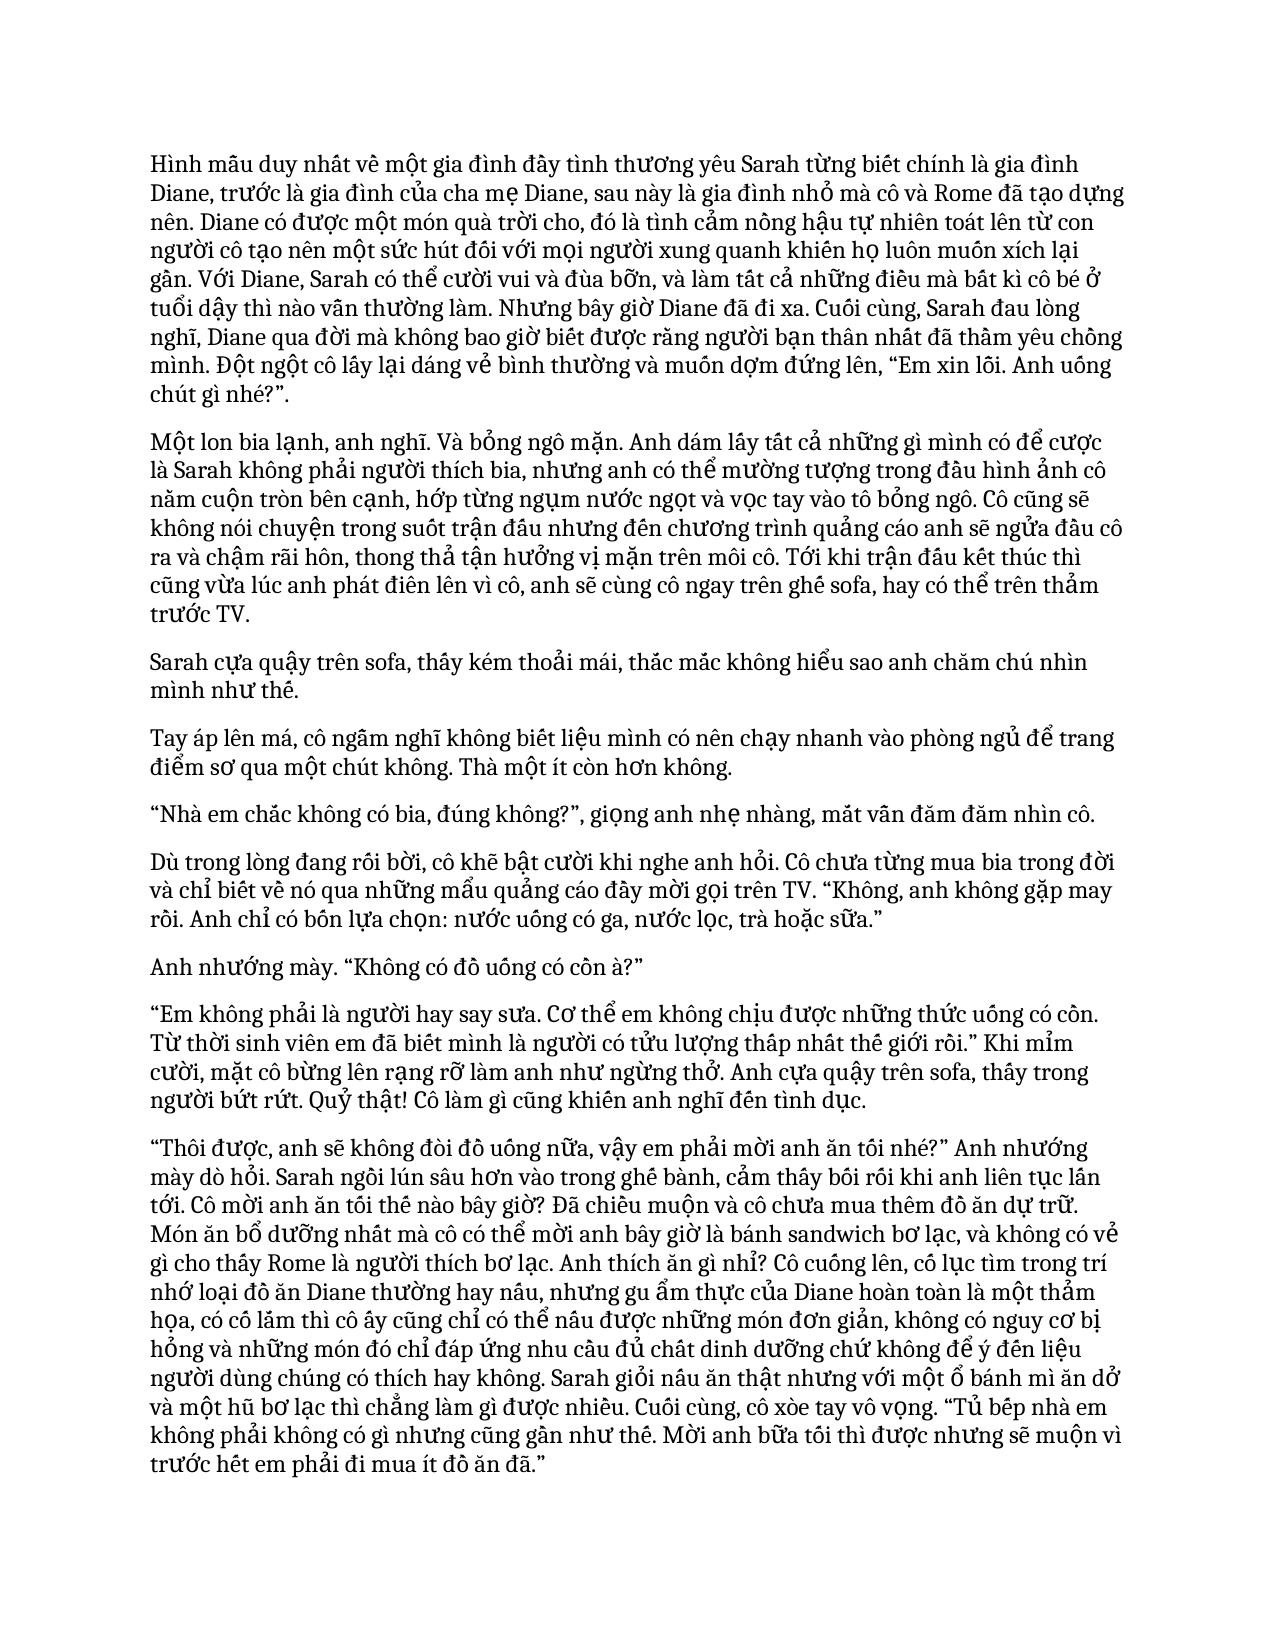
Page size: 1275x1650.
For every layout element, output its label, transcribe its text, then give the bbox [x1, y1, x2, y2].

text Anh nhướng mày. “Không có đồ uống có cồn à?” [150, 952, 1125, 981]
text Tay áp lên má, cô ngẫm nghĩ không biết liệu mình có nên chạy nhanh vào phòng ngủ để trang điểm sơ qua một chút không. Thà một ít còn hơn không. [150, 724, 1125, 781]
text Sarah cựa quậy trên sofa, thấy kém thoải mái, thắc mắc không hiểu sao anh chăm chú nhìn mình như thế. [150, 647, 1125, 705]
text Hình mẫu duy nhất về một gia đình đầy tình thương yêu Sarah từng biết chính là gia đình Diane, trước là gia đình của cha mẹ Diane, sau này là gia đình nhỏ mà cô và Rome đã tạo dựng nên. Diane có được một món quà trời cho, đó là tình cảm nồng hậu tự nhiên toát lên từ con người cô tạo nên một sức hút đối với mọi người xung quanh khiến họ luôn muốn xích lại gần. Với Diane, Sarah có thể cười vui và đùa bỡn, và làm tất cả những điều mà bất kì cô bé ở tuổi dậy thì nào vẫn thường làm. Nhưng bây giờ Diane đã đi xa. Cuối cùng, Sarah đau lòng nghĩ, Diane qua đời mà không bao giờ biết được rằng người bạn thân nhất đã thầm yêu chồng mình. Đột ngột cô lấy lại dáng vẻ bình thường và muốn dợm đứng lên, “Em xin lỗi. Anh uống chút gì nhé?”. [150, 150, 1125, 409]
text “Nhà em chắc không có bia, đúng không?”, giọng anh nhẹ nhàng, mắt vẫn đăm đăm nhìn cô. [150, 800, 1125, 829]
text Một lon bia lạnh, anh nghĩ. Và bỏng ngô mặn. Anh dám lấy tất cả những gì mình có để cược là Sarah không phải người thích bia, nhưng anh có thể mường tượng trong đầu hình ảnh cô nằm cuộn tròn bên cạnh, hớp từng ngụm nước ngọt và vọc tay vào tô bỏng ngô. Cô cũng sẽ không nói chuyện trong suốt trận đấu nhưng đến chương trình quảng cáo anh sẽ ngửa đầu cô ra và chậm rãi hôn, thong thả tận hưởng vị mặn trên môi cô. Tới khi trận đấu kết thúc thì cũng vừa lúc anh phát điên lên vì cô, anh sẽ cùng cô ngay trên ghế sofa, hay có thể trên thảm trước TV. [150, 427, 1125, 629]
text “Em không phải là người hay say sưa. Cơ thể em không chịu được những thức uống có cồn. Từ thời sinh viên em đã biết mình là người có tửu lượng thấp nhất thế giới rồi.” Khi mỉm cười, mặt cô bừng lên rạng rỡ làm anh như ngừng thở. Anh cựa quậy trên sofa, thấy trong người bứt rứt. Quỷ thật! Cô làm gì cũng khiến anh nghĩ đến tình dục. [150, 1000, 1125, 1115]
text “Thôi được, anh sẽ không đòi đồ uống nữa, vậy em phải mời anh ăn tối nhé?” Anh nhướng mày dò hỏi. Sarah ngồi lún sâu hơn vào trong ghế bành, cảm thấy bối rối khi anh liên tục lấn tới. Cô mời anh ăn tối thế nào bây giờ? Đã chiều muộn và cô chưa mua thêm đồ ăn dự trữ. Món ăn bổ dưỡng nhất mà cô có thể mời anh bây giờ là bánh sandwich bơ lạc, và không có vẻ gì cho thấy Rome là người thích bơ lạc. Anh thích ăn gì nhỉ? Cô cuống lên, cố lục tìm trong trí nhớ loại đồ ăn Diane thường hay nấu, nhưng gu ẩm thực của Diane hoàn toàn là một thảm họa, có cố lắm thì cô ấy cũng chỉ có thể nấu được những món đơn giản, không có nguy cơ bị hỏng và những món đó chỉ đáp ứng nhu cầu đủ chất dinh dưỡng chứ không để ý đến liệu người dùng chúng có thích hay không. Sarah giỏi nấu ăn thật nhưng với một ổ bánh mì ăn dở và một hũ bơ lạc thì chẳng làm gì được nhiều. Cuối cùng, cô xòe tay vô vọng. “Tủ bếp nhà em không phải không có gì nhưng cũng gần như thế. Mời anh bữa tối thì được nhưng sẽ muộn vì trước hết em phải đi mua ít đồ ăn đã.” [150, 1134, 1125, 1479]
text Dù trong lòng đang rối bời, cô khẽ bật cười khi nghe anh hỏi. Cô chưa từng mua bia trong đời và chỉ biết về nó qua những mẩu quảng cáo đầy mời gọi trên TV. “Không, anh không gặp may rồi. Anh chỉ có bốn lựa chọn: nước uống có ga, nước lọc, trà hoặc sữa.” [150, 847, 1125, 934]
